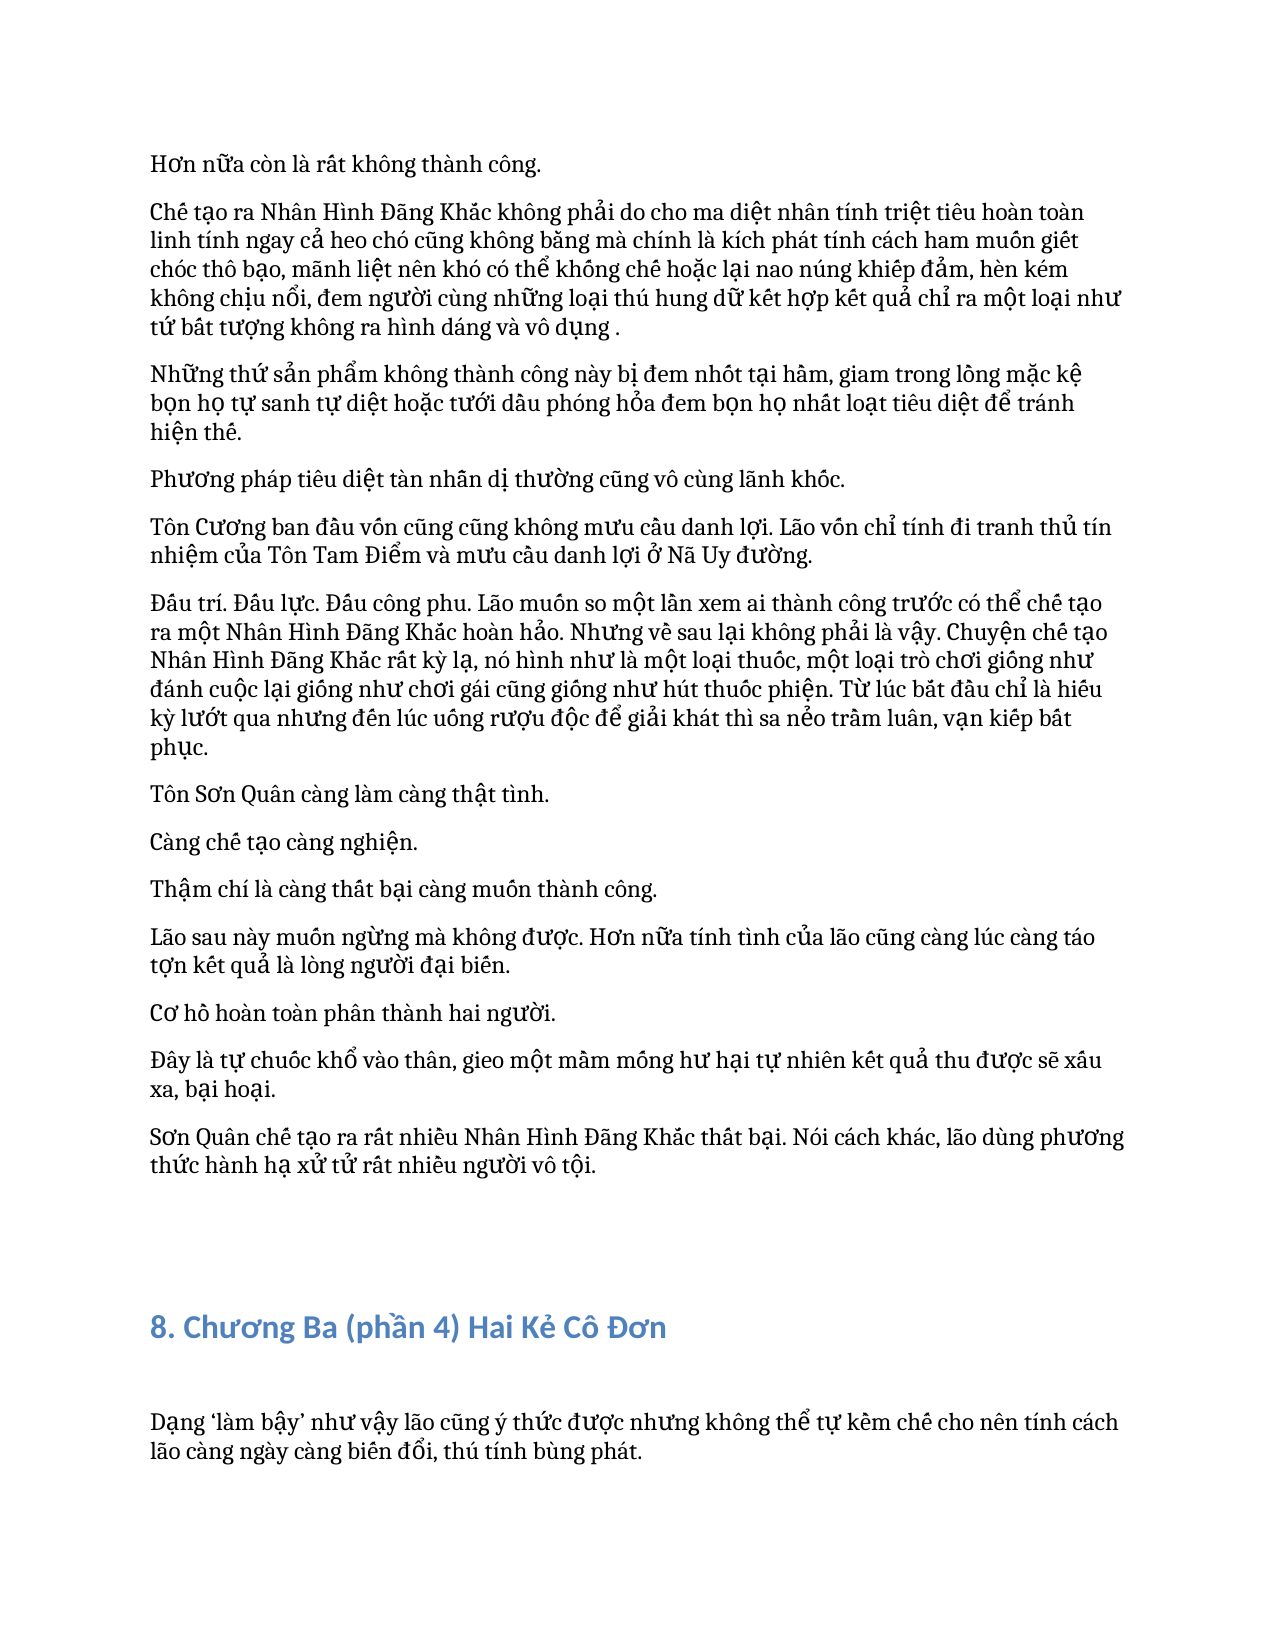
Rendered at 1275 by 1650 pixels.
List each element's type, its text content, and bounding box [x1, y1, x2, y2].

subtitle 8. Chương Ba (phần 4) Hai Kẻ Cô Đơn [150, 1306, 1125, 1347]
text Phương pháp tiêu diệt tàn nhẫn dị thường cũng vô cùng lãnh khốc. [150, 465, 1125, 494]
text Tôn Sơn Quân càng làm càng thật tình. [150, 780, 1125, 809]
text Hơn nữa còn là rất không thành công. [150, 150, 1125, 179]
text Sơn Quân chế tạo ra rất nhiều Nhân Hình Đãng Khắc thất bại. Nói cách khác, lão dùng phương thức hành hạ xử tử rất nhiều người vô tội. [150, 1122, 1125, 1180]
text Dạng ‘làm bậy’ như vậy lão cũng ý thức được nhưng không thể tự kềm chế cho nên tính cách lão càng ngày càng biến đổi, thú tính bùng phát. [150, 1350, 1125, 1465]
text Đấu trí. Đấu lực. Đấu công phu. Lão muốn so một lần xem ai thành công trước có thể chế tạo ra một Nhân Hình Đãng Khắc hoàn hảo. Nhưng về sau lại không phải là vậy. Chuyện chế tạo Nhân Hình Đãng Khắc rất kỳ lạ, nó hình như là một loại thuốc, một loại trò chơi giống như đánh cuộc lại giống như chơi gái cũng giống như hút thuốc phiện. Từ lúc bắt đầu chỉ là hiếu kỳ lướt qua nhưng đến lúc uống rượu độc để giải khát thì sa nẻo trầm luân, vạn kiếp bất phục. [150, 589, 1125, 761]
text Thậm chí là càng thất bại càng muốn thành công. [150, 875, 1125, 904]
text Chế tạo ra Nhân Hình Đãng Khắc không phải do cho ma diệt nhân tính triệt tiêu hoàn toàn linh tính ngay cả heo chó cũng không bằng mà chính là kích phát tính cách ham muốn giết chóc thô bạo, mãnh liệt nên khó có thể khống chế hoặc lại nao núng khiếp đảm, hèn kém không chịu nổi, đem người cùng những loại thú hung dữ kết hợp kết quả chỉ ra một loại như tứ bất tượng không ra hình dáng và vô dụng . [150, 197, 1125, 341]
text Đây là tự chuốc khổ vào thân, gieo một mầm mống hư hại tự nhiên kết quả thu được sẽ xấu xa, bại hoại. [150, 1046, 1125, 1104]
text Tôn Cương ban đầu vốn cũng cũng không mưu cầu danh lợi. Lão vốn chỉ tính đi tranh thủ tín nhiệm của Tôn Tam Điểm và mưu cầu danh lợi ở Nã Uy đường. [150, 512, 1125, 570]
text Lão sau này muốn ngừng mà không được. Hơn nữa tính tình của lão cũng càng lúc càng táo tợn kết quả là lòng người đại biến. [150, 922, 1125, 980]
text Cơ hồ hoàn toàn phân thành hai người. [150, 999, 1125, 1027]
text Càng chế tạo càng nghiện. [150, 827, 1125, 856]
text Những thứ sản phẩm không thành công này bị đem nhốt tại hầm, giam trong lồng mặc kệ bọn họ tự sanh tự diệt hoặc tưới dầu phóng hỏa đem bọn họ nhất loạt tiêu diệt để tránh hiện thế. [150, 360, 1125, 446]
